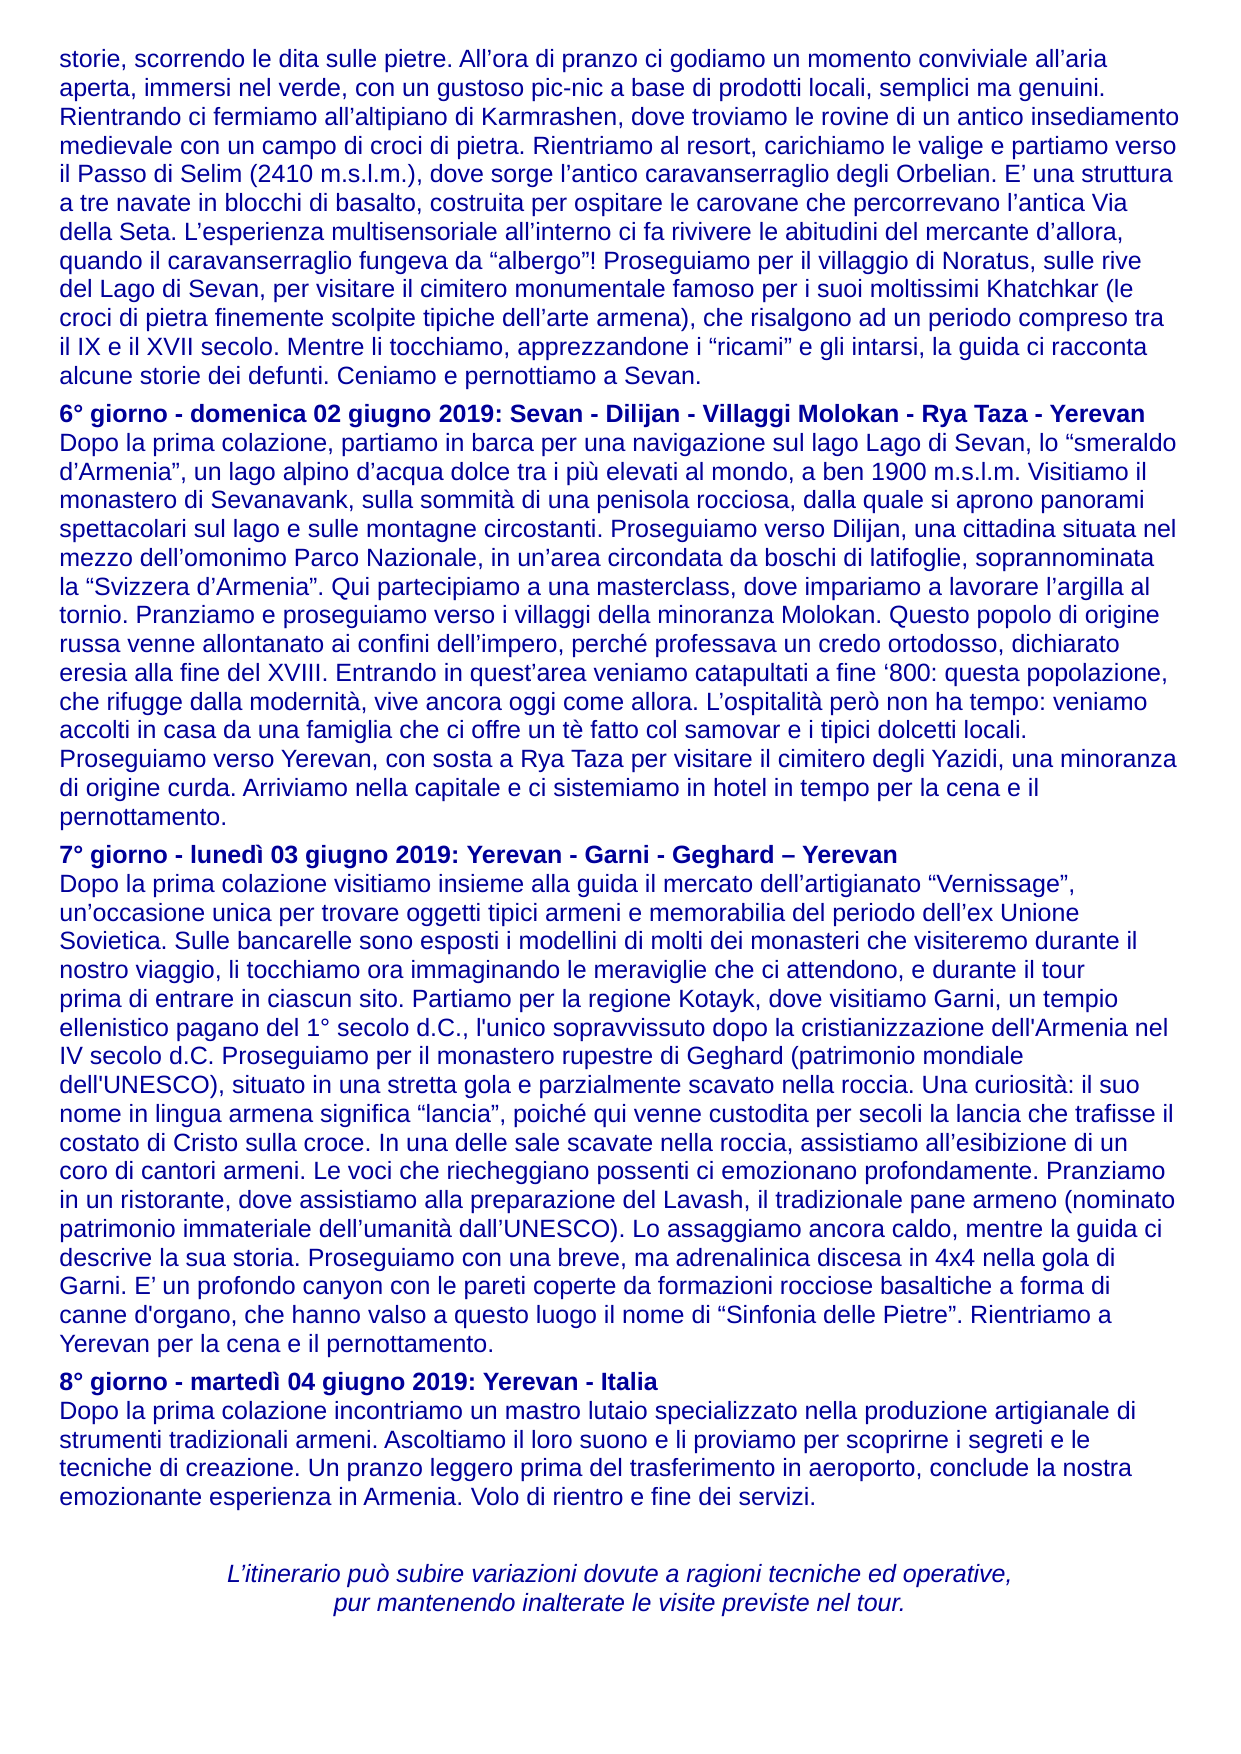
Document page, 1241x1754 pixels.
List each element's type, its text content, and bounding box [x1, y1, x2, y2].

text pur mantenendo inalterate le visite previste nel tour. [59, 1588, 1181, 1616]
text prima di entrare in ciascun sito. Partiamo per la regione Kotayk, dove visitiamo Garni, un tempio ellenistico pagano del 1° secolo d.C., l'unico sopravvissuto dopo la cristianizzazione dell'Armenia nel IV secolo d.C. Proseguiamo per il monastero rupestre di Geghard (patrimonio mondiale dell'UNESCO), situato in una stretta gola e parzialmente scavato nella roccia. Una curiosità: il suo nome in lingua armena significa “lancia”, poiché qui venne custodita per secoli la lancia che trafisse il costato di Cristo sulla croce. In una delle sale scavate nella roccia, assistiamo all’esibizione di un coro di cantori armeni. Le voci che riecheggiano possenti ci emozionano profondamente. Pranziamo in un ristorante, dove assistiamo alla preparazione del Lavash, il tradizionale pane armeno (nominato patrimonio immateriale dell’umanità dall’UNESCO). Lo assaggiamo ancora caldo, mentre la guida ci descrive la sua storia. Proseguiamo con una breve, ma adrenalinica discesa in 4x4 nella gola di Garni. E’ un profondo canyon con le pareti coperte da formazioni rocciose basaltiche a forma di canne d'organo, che hanno valso a questo luogo il nome di “Sinfonia delle Pietre”. Rientriamo a Yerevan per la cena e il pernottamento. [59, 984, 1181, 1357]
text L’itinerario può subire variazioni dovute a ragioni tecniche ed operative, [59, 1559, 1181, 1588]
text Dopo la prima colazione, partiamo in barca per una navigazione sul lago Lago di Sevan, lo “smeraldo d’Armenia”, un lago alpino d’acqua dolce tra i più elevati al mondo, a ben 1900 m.s.l.m. Visitiamo il monastero di Sevanavank, sulla sommità di una penisola rocciosa, dalla quale si aprono panorami spettacolari sul lago e sulle montagne circostanti. Proseguiamo verso Dilijan, una cittadina situata nel mezzo dell’omonimo Parco Nazionale, in un’area circondata da boschi di latifoglie, soprannominata la “Svizzera d’Armenia”. Qui partecipiamo a una masterclass, dove impariamo a lavorare l’argilla al tornio. Pranziamo e proseguiamo verso i villaggi della minoranza Molokan. Questo popolo di origine russa venne allontanato ai confini dell’impero, perché professava un credo ortodosso, dichiarato eresia alla fine del XVIII. Entrando in quest’area veniamo catapultati a fine ‘800: questa popolazione, che rifugge dalla modernità, vive ancora oggi come allora. L’ospitalità però non ha tempo: veniamo accolti in casa da una famiglia che ci offre un tè fatto col samovar e i tipici dolcetti locali. Proseguiamo verso Yerevan, con sosta a Rya Taza per visitare il cimitero degli Yazidi, una minoranza di origine curda. Arriviamo nella capitale e ci sistemiamo in hotel in tempo per la cena e il pernottamento. [59, 428, 1181, 830]
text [59, 44, 1181, 389]
text 6° giorno - domenica 02 giugno 2019: Sevan - Dilijan - Villaggi Molokan - Rya Taza - Yerevan [59, 399, 1181, 428]
text Dopo la prima colazione incontriamo un mastro lutaio specializzato nella produzione artigianale di strumenti tradizionali armeni. Ascoltiamo il loro suono e li proviamo per scoprirne i segreti e le tecniche di creazione. Un pranzo leggero prima del trasferimento in aeroporto, conclude la nostra emozionante esperienza in Armenia. Volo di rientro e fine dei servizi. [59, 1396, 1181, 1511]
text 8° giorno - martedì 04 giugno 2019: Yerevan - Italia [59, 1367, 1181, 1396]
text 7° giorno - lunedì 03 giugno 2019: Yerevan - Garni - Geghard – Yerevan [59, 840, 1181, 869]
text Dopo la prima colazione visitiamo insieme alla guida il mercato dell’artigianato “Vernissage”, un’occasione unica per trovare oggetti tipici armeni e memorabilia del periodo dell’ex Unione Sovietica. Sulle bancarelle sono esposti i modellini di molti dei monasteri che visiteremo durante il nostro viaggio, li tocchiamo ora immaginando le meraviglie che ci attendono, e durante il tour [59, 869, 1181, 984]
